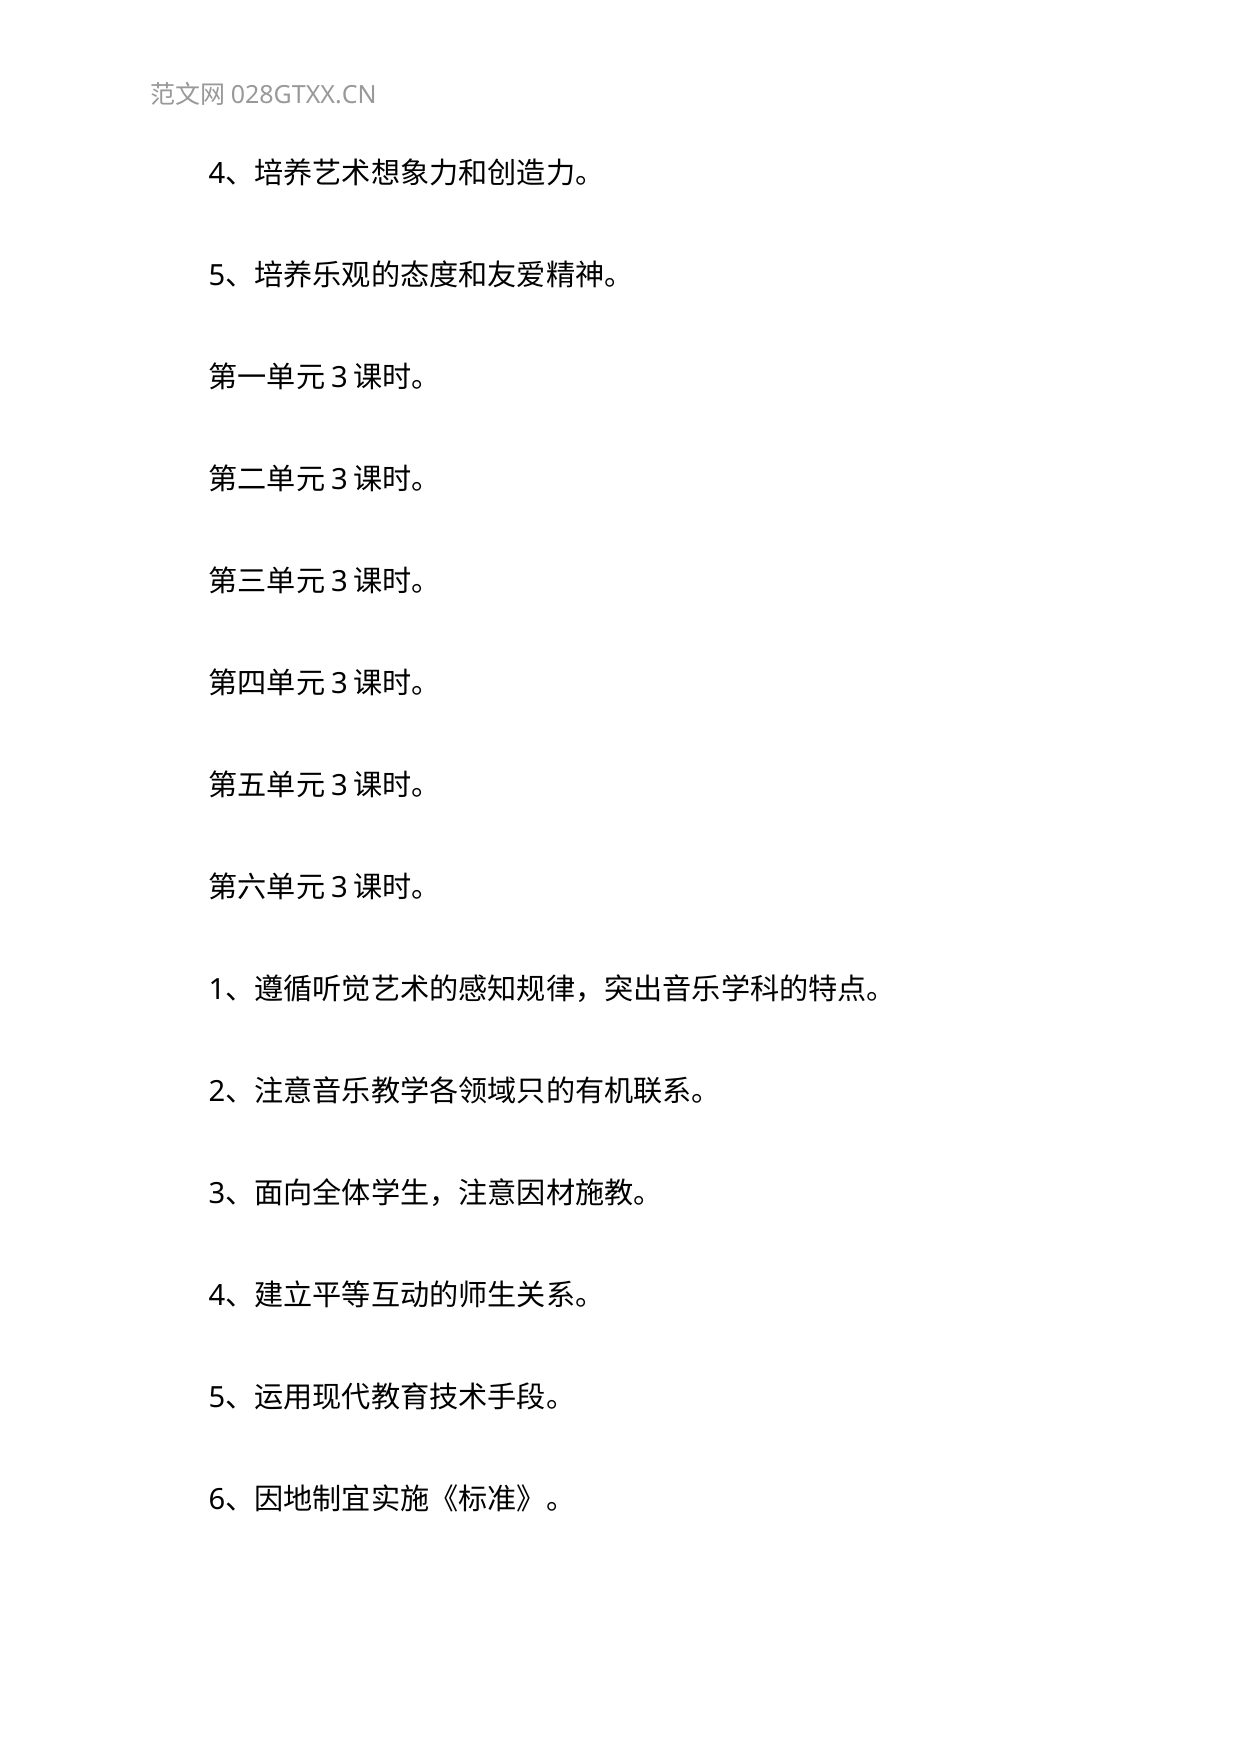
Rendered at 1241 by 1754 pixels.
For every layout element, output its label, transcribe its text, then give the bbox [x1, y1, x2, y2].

text 1、遵循听觉艺术的感知规律，突出音乐学科的特点。 [150, 966, 1090, 1008]
text 4、建立平等互动的师生关系。 [150, 1272, 1090, 1314]
text 4、培养艺术想象力和创造力。 [150, 150, 1090, 192]
text 5、运用现代教育技术手段。 [150, 1374, 1090, 1416]
text 第四单元3课时。 [150, 660, 1090, 702]
text 3、面向全体学生，注意因材施教。 [150, 1170, 1090, 1212]
text 5、培养乐观的态度和友爱精神。 [150, 252, 1090, 294]
text 第二单元3课时。 [150, 456, 1090, 498]
text 第五单元3课时。 [150, 762, 1090, 804]
text 6、因地制宜实施《标准》。 [150, 1476, 1090, 1518]
text 2、注意音乐教学各领域只的有机联系。 [150, 1068, 1090, 1110]
text 第一单元3课时。 [150, 354, 1090, 396]
text 第三单元3课时。 [150, 558, 1090, 600]
text 第六单元3课时。 [150, 864, 1090, 906]
